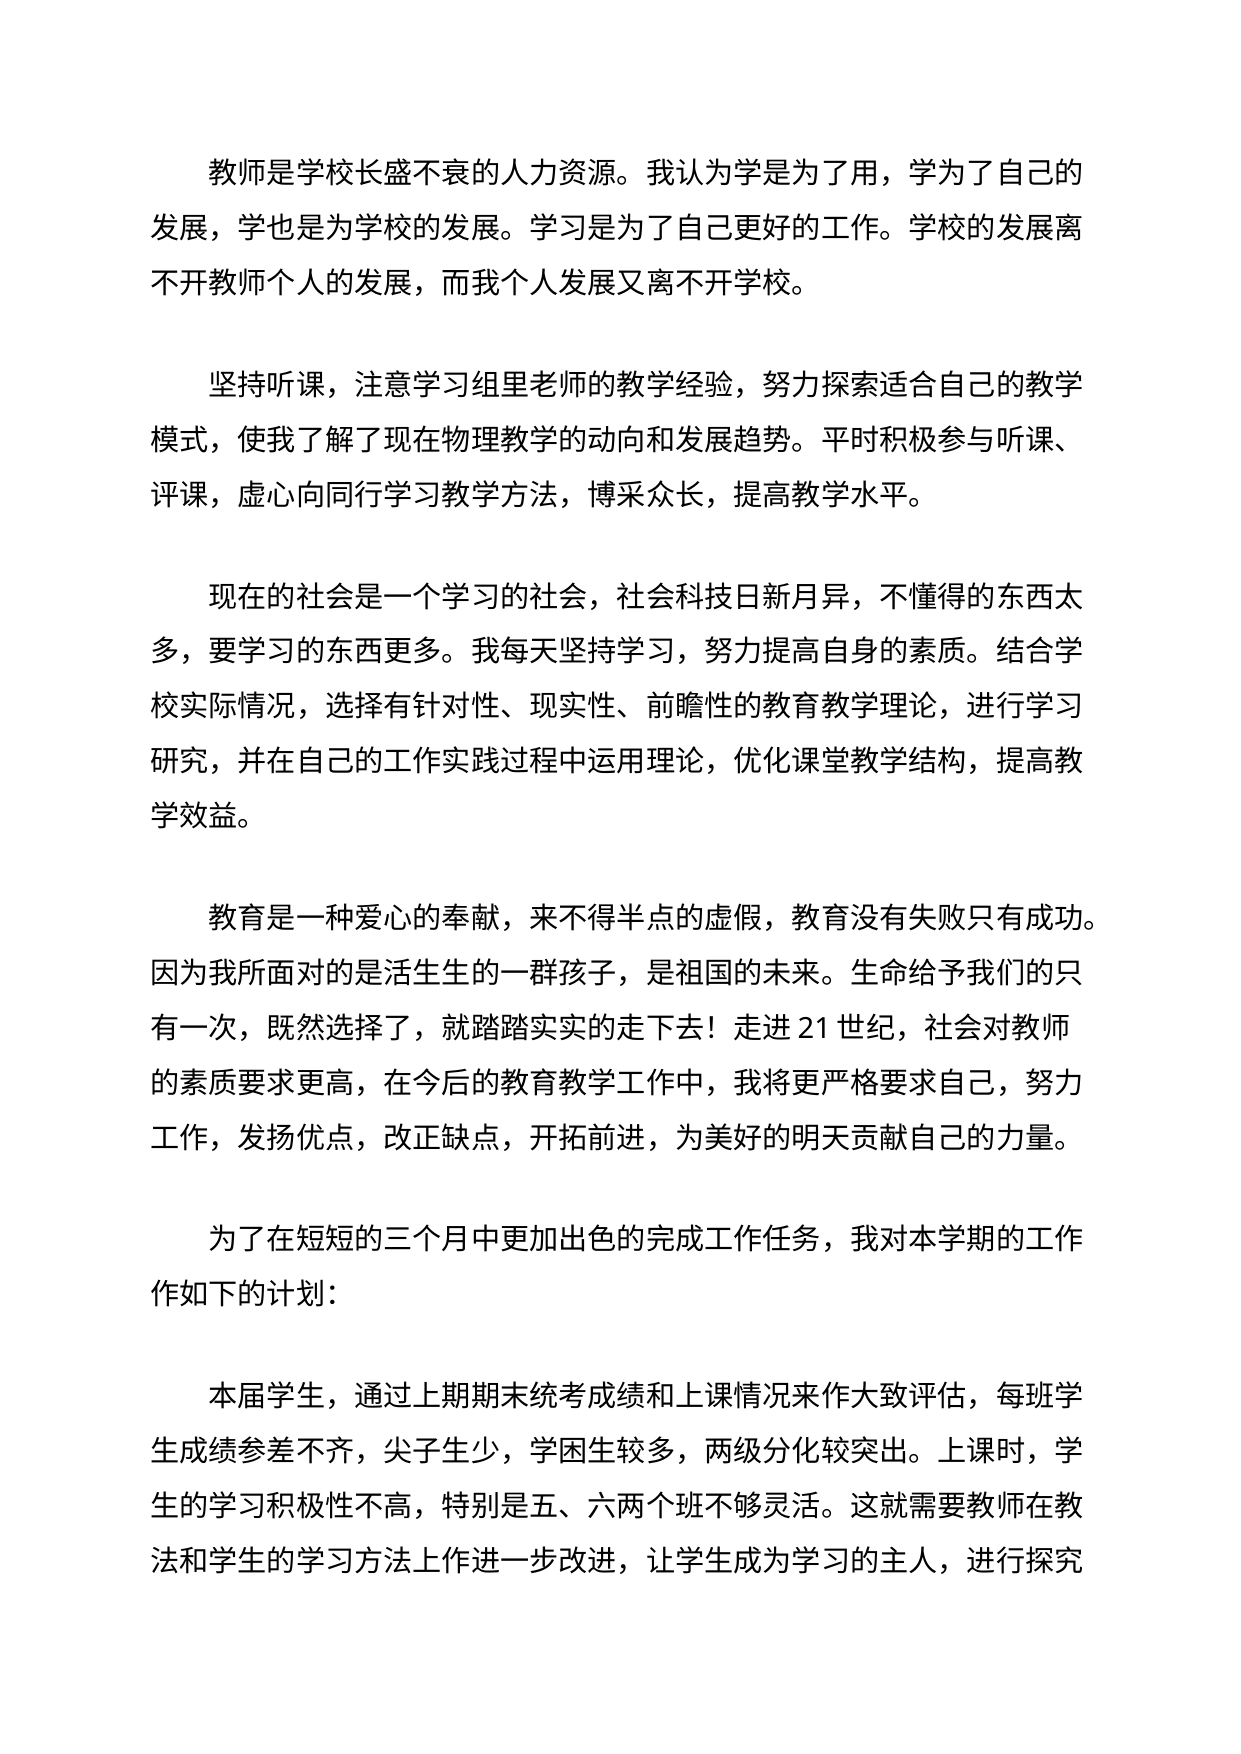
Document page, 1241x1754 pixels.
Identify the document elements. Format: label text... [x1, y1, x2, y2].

text 现在的社会是一个学习的社会，社会科技日新月异，不懂得的东西太多，要学习的东西更多。我每天坚持学习，努力提高自身的素质。结合学校实际情况，选择有针对性、现实性、前瞻性的教育教学理论，进行学习研究，并在自己的工作实践过程中运用理论，优化课堂教学结构，提高教学效益。 [150, 573, 1090, 835]
text 坚持听课，注意学习组里老师的教学经验，努力探索适合自己的教学模式，使我了解了现在物理教学的动向和发展趋势。平时积极参与听课、评课，虚心向同行学习教学方法，博采众长，提高教学水平。 [150, 362, 1090, 514]
text 为了在短短的三个月中更加出色的完成工作任务，我对本学期的工作作如下的计划： [150, 1216, 1090, 1313]
text 教育是一种爱心的奉献，来不得半点的虚假，教育没有失败只有成功。因为我所面对的是活生生的一群孩子，是祖国的未来。生命给予我们的只有一次，既然选择了，就踏踏实实的走下去！走进21世纪，社会对教师的素质要求更高，在今后的教育教学工作中，我将更严格要求自己，努力工作，发扬优点，改正缺点，开拓前进，为美好的明天贡献自己的力量。 [150, 894, 1090, 1156]
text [150, 1373, 1090, 1579]
text 教师是学校长盛不衰的人力资源。我认为学是为了用，学为了自己的发展，学也是为学校的发展。学习是为了自己更好的工作。学校的发展离不开教师个人的发展，而我个人发展又离不开学校。 [150, 150, 1090, 302]
